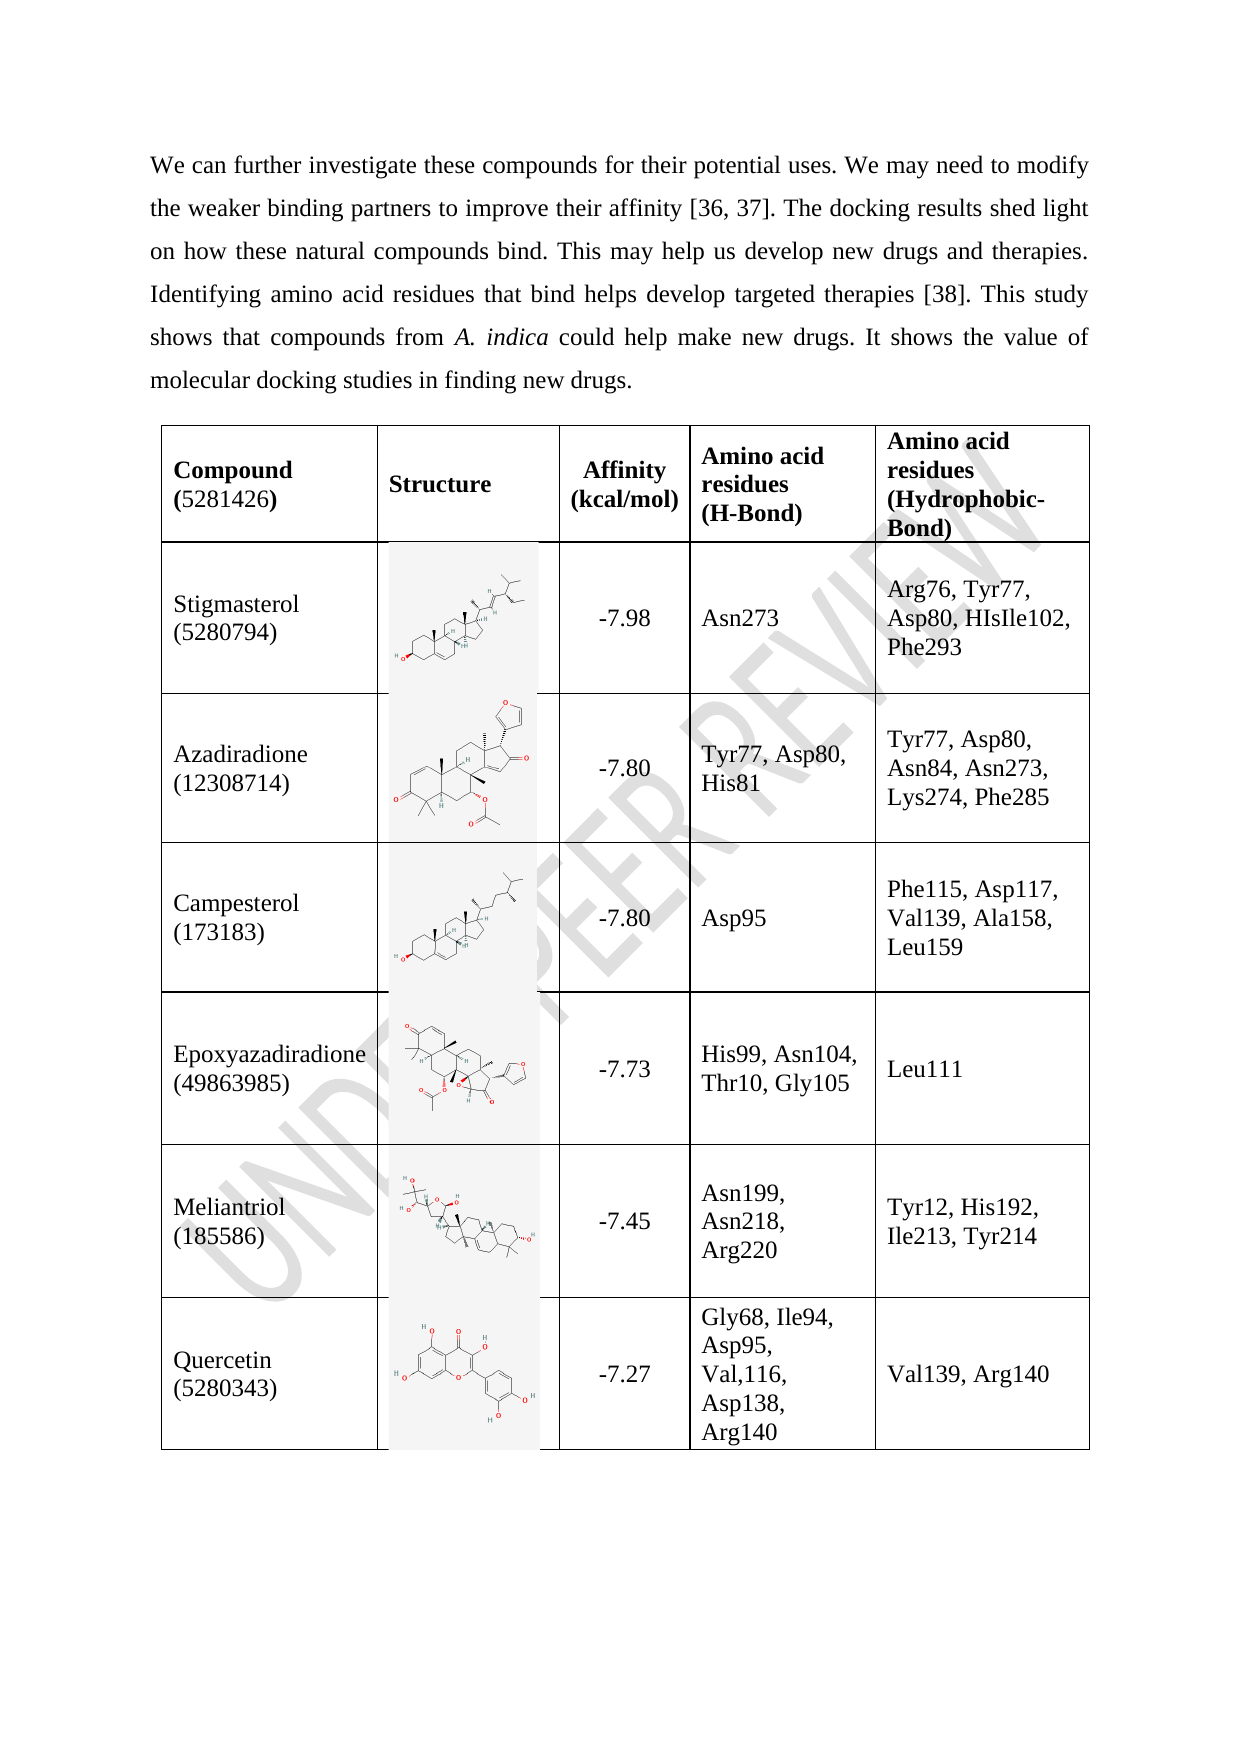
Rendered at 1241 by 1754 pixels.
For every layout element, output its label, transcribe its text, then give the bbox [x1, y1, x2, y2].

table_cell -7.45 [560, 1145, 689, 1297]
table_cell Meliantriol (185586) [162, 1145, 377, 1297]
table_cell -7.80 [560, 694, 689, 842]
table_cell Tyr12, His192, Ile213, Tyr214 [876, 1145, 1089, 1297]
table_header Affinity (kcal/mol) [560, 426, 689, 541]
table_header Amino acid residues (Hydrophobic-Bond) [876, 426, 1089, 541]
table_header Compound (5281426) [162, 426, 377, 541]
table_cell -7.80 [560, 843, 689, 991]
table_cell -7.98 [560, 543, 689, 692]
table_cell -7.27 [560, 1298, 689, 1449]
table_cell [378, 543, 388, 692]
table_cell Gly68, Ile94, Asp95, Val,116, Asp138, Arg140 [691, 1298, 875, 1449]
table_cell Tyr77, Asp80, Asn84, Asn273, Lys274, Phe285 [876, 694, 1089, 842]
picture [388, 542, 539, 842]
table_cell Leu111 [876, 993, 1089, 1144]
picture [388, 1145, 540, 1450]
table_cell Tyr77, Asp80, His81 [691, 694, 875, 842]
table_cell [378, 843, 388, 991]
table_cell [540, 1298, 559, 1449]
table_cell -7.73 [560, 993, 689, 1144]
table_cell Asp95 [691, 843, 875, 991]
table_cell [378, 694, 388, 842]
table_cell Phe115, Asp117, Val139, Ala158, Leu159 [876, 843, 1089, 991]
table_cell [378, 1145, 388, 1297]
table_cell [537, 843, 559, 991]
table_cell Arg76, Tyr77, Asp80, HIsIle102, Phe293 [876, 543, 1089, 692]
table_cell [378, 1298, 388, 1449]
table_cell Campesterol (173183) [162, 843, 377, 991]
table_cell [539, 543, 559, 692]
table_cell [540, 993, 559, 1144]
picture [388, 843, 540, 1144]
table_cell Asn199, Asn218, Arg220 [691, 1145, 875, 1297]
table_cell Stigmasterol (5280794) [162, 543, 377, 692]
table_cell His99, Asn104, Thr10, Gly105 [691, 993, 875, 1144]
table_cell [378, 993, 388, 1144]
table_cell [537, 694, 559, 842]
table_cell Val139, Arg140 [876, 1298, 1089, 1449]
table_cell Quercetin (5280343) [162, 1298, 377, 1449]
table_cell Azadiradione (12308714) [162, 694, 377, 842]
table_cell Epoxyazadiradione (49863985) [162, 993, 377, 1144]
table_header Structure [378, 426, 559, 541]
table_cell Asn273 [691, 543, 875, 692]
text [150, 150, 1090, 394]
table_header Amino acid residues (H-Bond) [691, 426, 875, 541]
table_cell [540, 1145, 559, 1297]
